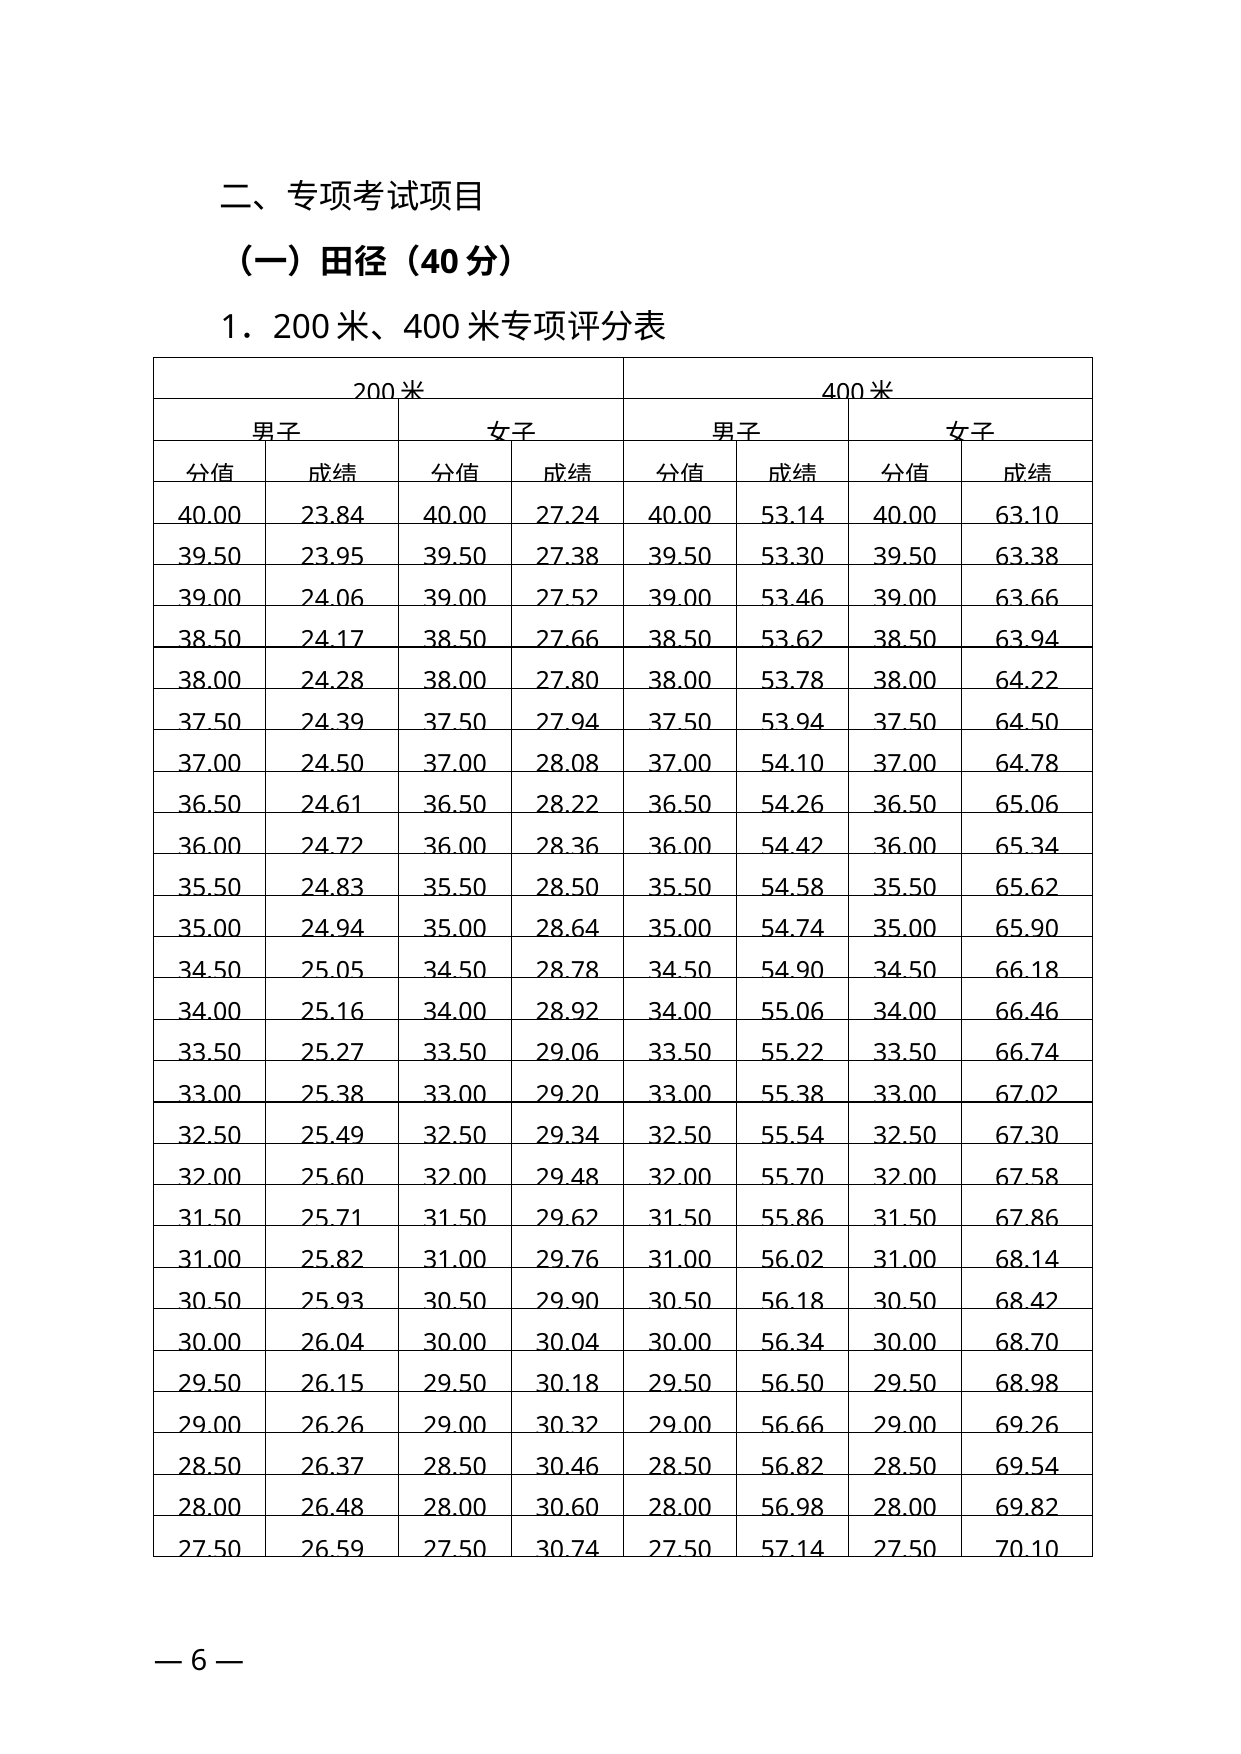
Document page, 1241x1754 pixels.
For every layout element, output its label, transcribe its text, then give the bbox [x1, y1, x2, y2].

table_cell 28.00 [154, 1475, 265, 1515]
table_cell 64.22 [962, 648, 1092, 688]
table_cell 30.00 [399, 1309, 511, 1349]
table_cell 37.00 [399, 730, 511, 771]
table_cell 29.50 [154, 1351, 265, 1391]
table_cell 37.50 [399, 689, 511, 729]
table_cell 30.50 [849, 1268, 961, 1308]
table_cell 30.00 [624, 1309, 736, 1349]
table_cell 29.00 [399, 1392, 511, 1432]
text （一）田径（40分） [153, 227, 1092, 292]
table_cell 39.50 [849, 524, 961, 564]
table_cell 35.00 [399, 896, 511, 936]
table_cell 34.50 [849, 937, 961, 977]
table_cell 成绩 [737, 441, 848, 481]
table_cell 35.50 [154, 854, 265, 894]
table_cell 31.00 [849, 1226, 961, 1267]
table_cell 24.50 [266, 730, 398, 771]
table_cell 24.06 [266, 565, 398, 605]
table_cell 56.98 [737, 1475, 848, 1515]
table_cell 54.90 [737, 937, 848, 977]
table_cell 38.00 [624, 648, 736, 688]
table_cell 37.00 [154, 730, 265, 771]
table_cell 35.50 [399, 854, 511, 894]
table_cell 28.64 [512, 896, 623, 936]
table_cell 69.26 [962, 1392, 1092, 1432]
table_cell 30.18 [512, 1351, 623, 1391]
table_cell 35.00 [154, 896, 265, 936]
table_cell 成绩 [266, 441, 398, 481]
table_cell 53.78 [737, 648, 848, 688]
table_cell 53.94 [737, 689, 848, 729]
table_cell 56.02 [737, 1226, 848, 1267]
table_cell 32.00 [849, 1144, 961, 1184]
table_cell 32.00 [154, 1144, 265, 1184]
table_cell 24.39 [266, 689, 398, 729]
table_cell 男子 [624, 399, 848, 440]
table_cell 55.06 [737, 978, 848, 1019]
table_cell 36.50 [154, 772, 265, 812]
table_cell 成绩 [962, 441, 1092, 481]
table_cell 32.00 [624, 1144, 736, 1184]
table_cell 56.82 [737, 1433, 848, 1473]
table_cell 68.98 [962, 1351, 1092, 1391]
table_cell 65.06 [962, 772, 1092, 812]
table_cell 26.37 [266, 1433, 398, 1473]
table_cell 29.50 [624, 1351, 736, 1391]
table_cell 24.17 [266, 606, 398, 646]
table_cell 38.00 [399, 648, 511, 688]
table_cell 55.54 [737, 1103, 848, 1143]
table_cell 56.66 [737, 1392, 848, 1432]
table_cell 28.50 [399, 1433, 511, 1473]
table_cell 31.00 [399, 1226, 511, 1267]
table_cell 35.00 [624, 896, 736, 936]
table_cell 25.05 [266, 937, 398, 977]
table_cell 26.26 [266, 1392, 398, 1432]
table_cell 39.00 [154, 565, 265, 605]
table_cell 66.46 [962, 978, 1092, 1019]
table_cell 25.71 [266, 1185, 398, 1225]
table_cell 39.00 [399, 565, 511, 605]
table_cell 30.32 [512, 1392, 623, 1432]
table_cell 66.18 [962, 937, 1092, 977]
table_cell 33.50 [154, 1020, 265, 1060]
table_cell 分值 [624, 441, 736, 481]
table_cell 33.00 [849, 1061, 961, 1101]
table_cell 29.00 [624, 1392, 736, 1432]
table_cell 63.94 [962, 606, 1092, 646]
table_cell 28.00 [399, 1475, 511, 1515]
table_cell 34.00 [849, 978, 961, 1019]
table_cell 31.50 [849, 1185, 961, 1225]
table_cell 31.00 [154, 1226, 265, 1267]
table_cell 40.00 [849, 482, 961, 522]
table_cell 26.59 [266, 1516, 398, 1556]
table_cell 38.50 [399, 606, 511, 646]
table_cell 29.48 [512, 1144, 623, 1184]
table_cell 35.00 [849, 896, 961, 936]
table_cell 32.50 [849, 1103, 961, 1143]
table_cell 37.50 [849, 689, 961, 729]
table_cell 29.50 [849, 1351, 961, 1391]
table_cell 67.30 [962, 1103, 1092, 1143]
table_cell 30.74 [512, 1516, 623, 1556]
table_cell 27.50 [849, 1516, 961, 1556]
table_cell 28.00 [624, 1475, 736, 1515]
table_cell 26.04 [266, 1309, 398, 1349]
table_cell 36.50 [849, 772, 961, 812]
text 二、专项考试项目 [153, 162, 1092, 227]
table_cell 27.52 [512, 565, 623, 605]
table_cell 53.30 [737, 524, 848, 564]
table_cell 成绩 [512, 441, 623, 481]
table_cell 55.38 [737, 1061, 848, 1101]
table_header 400米 [624, 358, 1092, 398]
table_cell 29.76 [512, 1226, 623, 1267]
table_cell 55.86 [737, 1185, 848, 1225]
table_cell 27.50 [624, 1516, 736, 1556]
table_cell 24.83 [266, 854, 398, 894]
table_cell 29.00 [154, 1392, 265, 1432]
table_cell 39.50 [154, 524, 265, 564]
table_cell 69.54 [962, 1433, 1092, 1473]
table_cell 27.50 [154, 1516, 265, 1556]
table_cell 28.36 [512, 813, 623, 853]
table_cell 26.48 [266, 1475, 398, 1515]
table_cell 28.50 [849, 1433, 961, 1473]
table_cell 25.82 [266, 1226, 398, 1267]
table_cell 28.22 [512, 772, 623, 812]
table_cell 34.00 [154, 978, 265, 1019]
table_cell 63.38 [962, 524, 1092, 564]
table_cell 28.78 [512, 937, 623, 977]
table_cell 36.00 [399, 813, 511, 853]
table_cell 28.92 [512, 978, 623, 1019]
table_cell 分值 [154, 441, 265, 481]
table_cell 28.50 [624, 1433, 736, 1473]
table_cell 24.28 [266, 648, 398, 688]
table_cell 27.24 [512, 482, 623, 522]
table_cell 37.50 [154, 689, 265, 729]
table_cell 24.72 [266, 813, 398, 853]
table_cell 53.62 [737, 606, 848, 646]
table_cell 56.50 [737, 1351, 848, 1391]
table_cell 33.50 [849, 1020, 961, 1060]
table_cell 33.50 [399, 1020, 511, 1060]
table_cell 30.00 [154, 1309, 265, 1349]
table_cell 31.50 [624, 1185, 736, 1225]
table_cell 23.84 [266, 482, 398, 522]
table_cell 34.50 [154, 937, 265, 977]
table_cell 27.80 [512, 648, 623, 688]
table_cell 27.38 [512, 524, 623, 564]
table_cell 27.66 [512, 606, 623, 646]
table_cell 64.50 [962, 689, 1092, 729]
table_cell 54.74 [737, 896, 848, 936]
table_cell 33.00 [399, 1061, 511, 1101]
table_cell 28.50 [154, 1433, 265, 1473]
table_cell 40.00 [624, 482, 736, 522]
table_cell 30.50 [624, 1268, 736, 1308]
table_cell 33.50 [624, 1020, 736, 1060]
table_cell 29.34 [512, 1103, 623, 1143]
table_cell 32.00 [399, 1144, 511, 1184]
table_cell 38.50 [849, 606, 961, 646]
table_cell 25.93 [266, 1268, 398, 1308]
table_cell 37.00 [849, 730, 961, 771]
table_cell 29.06 [512, 1020, 623, 1060]
table_cell 63.10 [962, 482, 1092, 522]
table_header 200米 [154, 358, 623, 398]
table_cell 27.50 [399, 1516, 511, 1556]
table_cell 31.50 [399, 1185, 511, 1225]
table_cell 23.95 [266, 524, 398, 564]
table_cell 34.00 [624, 978, 736, 1019]
table_cell 25.49 [266, 1103, 398, 1143]
table_cell 54.58 [737, 854, 848, 894]
table_cell 66.74 [962, 1020, 1092, 1060]
table_cell 24.61 [266, 772, 398, 812]
table_cell 38.50 [624, 606, 736, 646]
table_cell 36.00 [849, 813, 961, 853]
table_cell 33.00 [624, 1061, 736, 1101]
table_cell 28.00 [849, 1475, 961, 1515]
table_cell 38.00 [154, 648, 265, 688]
table_cell 29.90 [512, 1268, 623, 1308]
table_cell 女子 [849, 399, 1092, 440]
table_cell 25.60 [266, 1144, 398, 1184]
table_cell 53.46 [737, 565, 848, 605]
table_cell 32.50 [154, 1103, 265, 1143]
table_cell 36.50 [399, 772, 511, 812]
table_cell 55.22 [737, 1020, 848, 1060]
table_cell 69.82 [962, 1475, 1092, 1515]
table_cell 39.00 [624, 565, 736, 605]
table_cell 35.50 [849, 854, 961, 894]
table_cell 29.00 [849, 1392, 961, 1432]
table_cell 57.14 [737, 1516, 848, 1556]
table_cell 33.00 [154, 1061, 265, 1101]
table_cell 24.94 [266, 896, 398, 936]
table_cell 37.00 [624, 730, 736, 771]
table_cell 30.00 [849, 1309, 961, 1349]
table_cell 40.00 [154, 482, 265, 522]
table_cell 37.50 [624, 689, 736, 729]
table_cell 25.16 [266, 978, 398, 1019]
table_cell 28.50 [512, 854, 623, 894]
table_cell 70.10 [962, 1516, 1092, 1556]
table_cell 35.50 [624, 854, 736, 894]
table_cell 女子 [399, 399, 623, 440]
table_cell 65.34 [962, 813, 1092, 853]
text 1．200米、400米专项评分表 [153, 292, 1092, 357]
table_cell 38.50 [154, 606, 265, 646]
table_cell 32.50 [399, 1103, 511, 1143]
table_cell 36.50 [624, 772, 736, 812]
table_cell 65.90 [962, 896, 1092, 936]
table_cell 30.50 [399, 1268, 511, 1308]
table_cell 54.42 [737, 813, 848, 853]
table_cell 25.27 [266, 1020, 398, 1060]
table_cell 30.04 [512, 1309, 623, 1349]
table_cell 29.50 [399, 1351, 511, 1391]
table_cell 28.08 [512, 730, 623, 771]
table_cell 36.00 [154, 813, 265, 853]
table_cell 67.58 [962, 1144, 1092, 1184]
table_cell 30.46 [512, 1433, 623, 1473]
table_cell 27.94 [512, 689, 623, 729]
table_cell 30.50 [154, 1268, 265, 1308]
table_cell 40.00 [399, 482, 511, 522]
table_cell 分值 [849, 441, 961, 481]
table_cell 55.70 [737, 1144, 848, 1184]
table_cell 68.42 [962, 1268, 1092, 1308]
table_cell 分值 [399, 441, 511, 481]
table_cell 54.10 [737, 730, 848, 771]
table_cell 39.50 [624, 524, 736, 564]
table_cell 68.14 [962, 1226, 1092, 1267]
table_cell 54.26 [737, 772, 848, 812]
table_cell 26.15 [266, 1351, 398, 1391]
table_cell 53.14 [737, 482, 848, 522]
table_cell 32.50 [624, 1103, 736, 1143]
table_cell 29.20 [512, 1061, 623, 1101]
table_cell 34.50 [399, 937, 511, 977]
table_cell 34.00 [399, 978, 511, 1019]
table_cell 38.00 [849, 648, 961, 688]
table_cell 34.50 [624, 937, 736, 977]
table_cell 56.18 [737, 1268, 848, 1308]
table_cell 39.50 [399, 524, 511, 564]
table_cell 30.60 [512, 1475, 623, 1515]
table_cell 67.02 [962, 1061, 1092, 1101]
table_cell 39.00 [849, 565, 961, 605]
table_cell 68.70 [962, 1309, 1092, 1349]
table_cell 31.00 [624, 1226, 736, 1267]
table_cell 65.62 [962, 854, 1092, 894]
table_cell 36.00 [624, 813, 736, 853]
table_cell 29.62 [512, 1185, 623, 1225]
table_cell 63.66 [962, 565, 1092, 605]
table_cell 31.50 [154, 1185, 265, 1225]
table_cell 67.86 [962, 1185, 1092, 1225]
table_cell 64.78 [962, 730, 1092, 771]
table_cell 男子 [154, 399, 398, 440]
table_cell 56.34 [737, 1309, 848, 1349]
table_cell 25.38 [266, 1061, 398, 1101]
